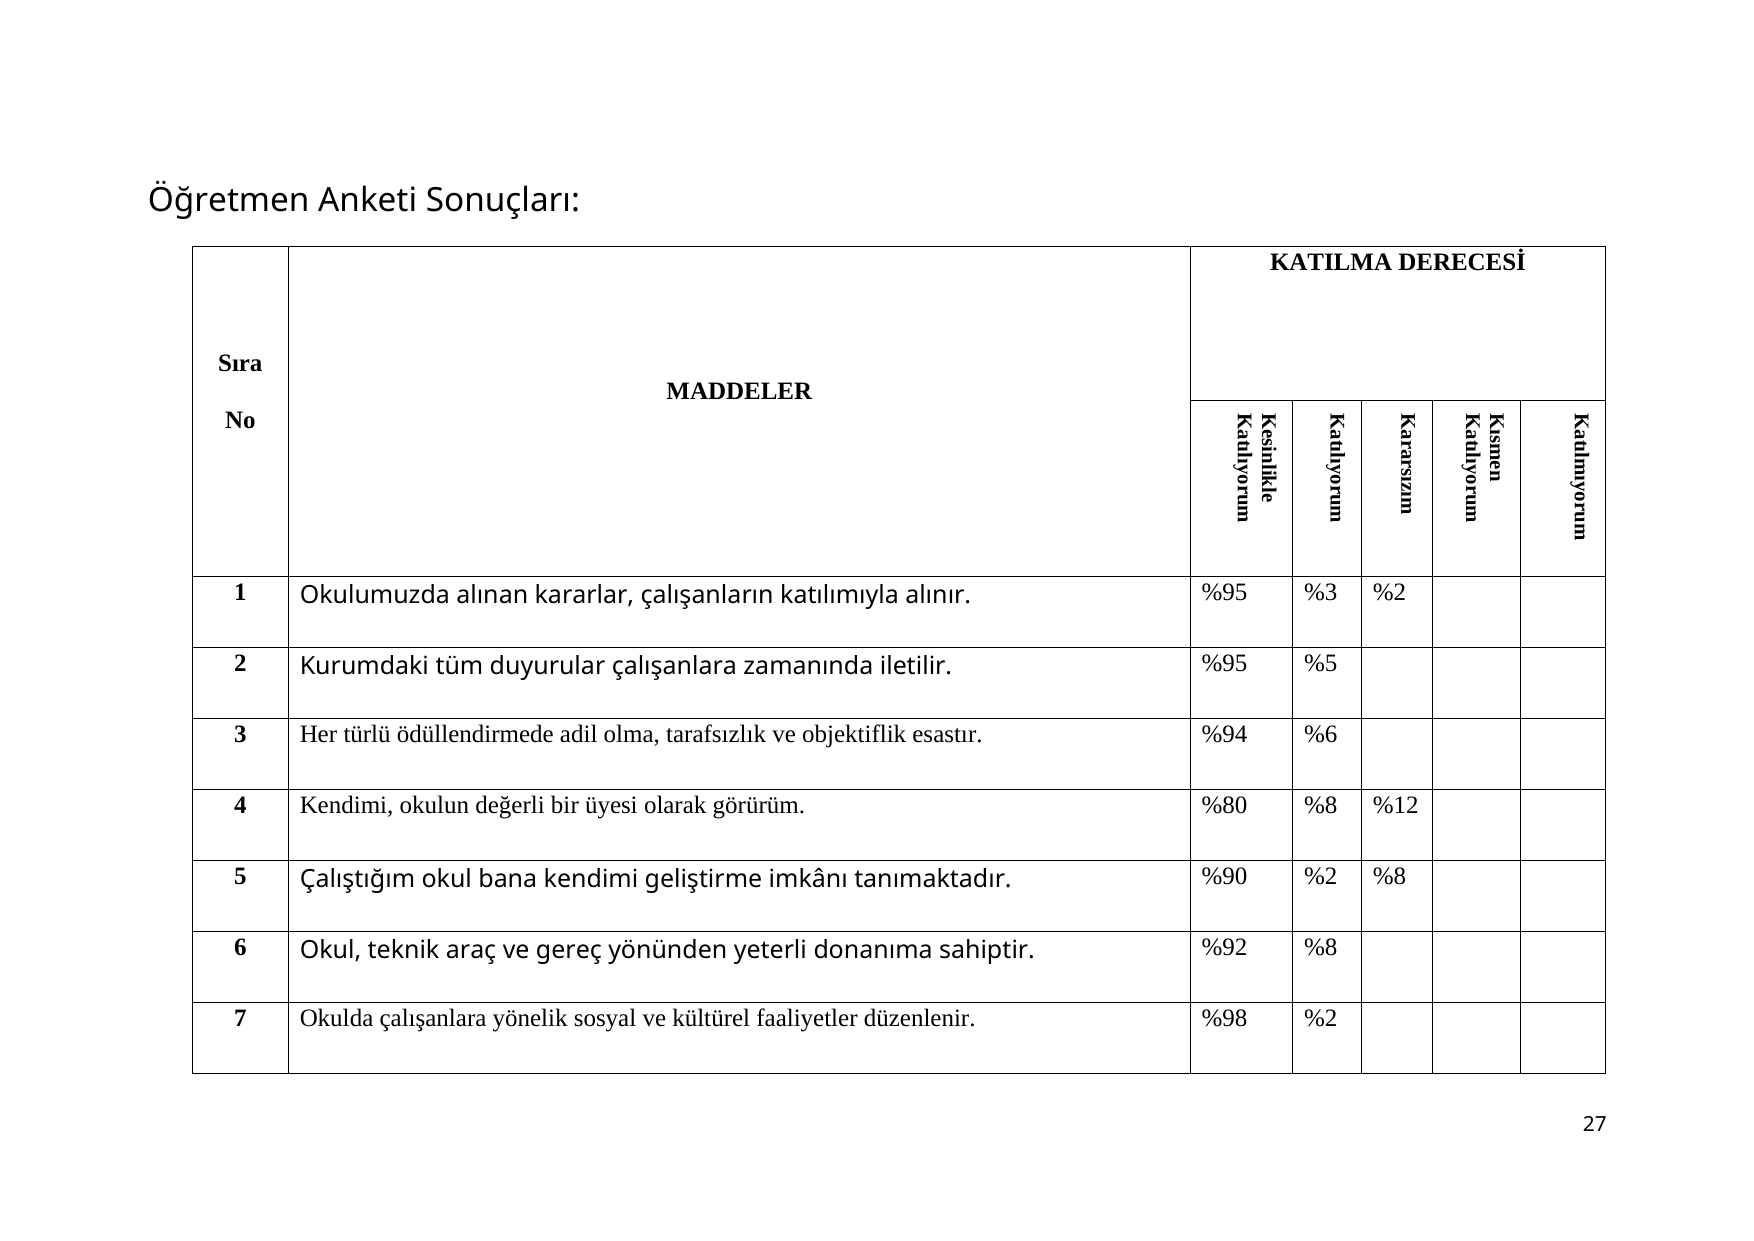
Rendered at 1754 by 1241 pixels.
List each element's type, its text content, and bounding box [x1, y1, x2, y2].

table_cell Kesinlikle Katılıyorum [1191, 401, 1292, 576]
table_cell %95 [1191, 577, 1292, 647]
table_cell %2 [1293, 861, 1361, 931]
table_cell Okulda çalışanlara yönelik sosyal ve kültürel faaliyetler düzenlenir. [289, 1003, 1190, 1073]
table_cell [1433, 790, 1520, 860]
subtitle Öğretmen Anketi Sonuçları: [148, 175, 1606, 221]
table_cell [1362, 719, 1432, 789]
table_cell 6 [193, 932, 288, 1002]
table_cell [1521, 1003, 1605, 1073]
table_cell Kısmen Katılıyorum [1433, 401, 1520, 576]
table_cell [1521, 577, 1605, 647]
table_cell 1 [193, 577, 288, 647]
table_cell %80 [1191, 790, 1292, 860]
table_cell %95 [1191, 648, 1292, 718]
table_cell %6 [1293, 719, 1361, 789]
table_cell 2 [193, 648, 288, 718]
table_cell Okul, teknik araç ve gereç yönünden yeterli donanıma sahiptir. [289, 932, 1190, 1002]
table_cell %2 [1362, 577, 1432, 647]
table_cell [1433, 648, 1520, 718]
table_cell %3 [1293, 577, 1361, 647]
table_cell %92 [1191, 932, 1292, 1002]
table_cell %12 [1362, 790, 1432, 860]
table_cell %98 [1191, 1003, 1292, 1073]
table_cell [1433, 861, 1520, 931]
table_cell Her türlü ödüllendirmede adil olma, tarafsızlık ve objektiflik esastır. [289, 719, 1190, 789]
table_cell Kararsızım [1362, 401, 1432, 576]
table_cell %5 [1293, 648, 1361, 718]
table_cell Katılmıyorum [1521, 401, 1605, 576]
table_cell [1521, 648, 1605, 718]
table_cell 7 [193, 1003, 288, 1073]
table_cell [1433, 1003, 1520, 1073]
table_cell Kurumdaki tüm duyurular çalışanlara zamanında iletilir. [289, 648, 1190, 718]
table_cell %94 [1191, 719, 1292, 789]
table_cell 4 [193, 790, 288, 860]
table_cell Çalıştığım okul bana kendimi geliştirme imkânı tanımaktadır. [289, 861, 1190, 931]
table_cell 3 [193, 719, 288, 789]
table_cell Kendimi, okulun değerli bir üyesi olarak görürüm. [289, 790, 1190, 860]
table_cell Katılıyorum [1293, 401, 1361, 576]
table_cell %90 [1191, 861, 1292, 931]
table_header MADDELER [289, 247, 1190, 576]
table_cell [1362, 932, 1432, 1002]
table_cell [1433, 577, 1520, 647]
table_cell %8 [1293, 932, 1361, 1002]
table_cell Okulumuzda alınan kararlar, çalışanların katılımıyla alınır. [289, 577, 1190, 647]
table_cell %2 [1293, 1003, 1361, 1073]
table_cell [1521, 790, 1605, 860]
table_cell [1521, 861, 1605, 931]
table_cell %8 [1362, 861, 1432, 931]
table_cell 5 [193, 861, 288, 931]
table_header KATILMA DERECESİ [1191, 247, 1605, 400]
table_header Sıra No [193, 247, 288, 576]
table_cell %8 [1293, 790, 1361, 860]
table_cell [1362, 648, 1432, 718]
table_cell [1521, 932, 1605, 1002]
table_cell [1433, 719, 1520, 789]
table_cell [1521, 719, 1605, 789]
table_cell [1433, 932, 1520, 1002]
table_cell [1362, 1003, 1432, 1073]
